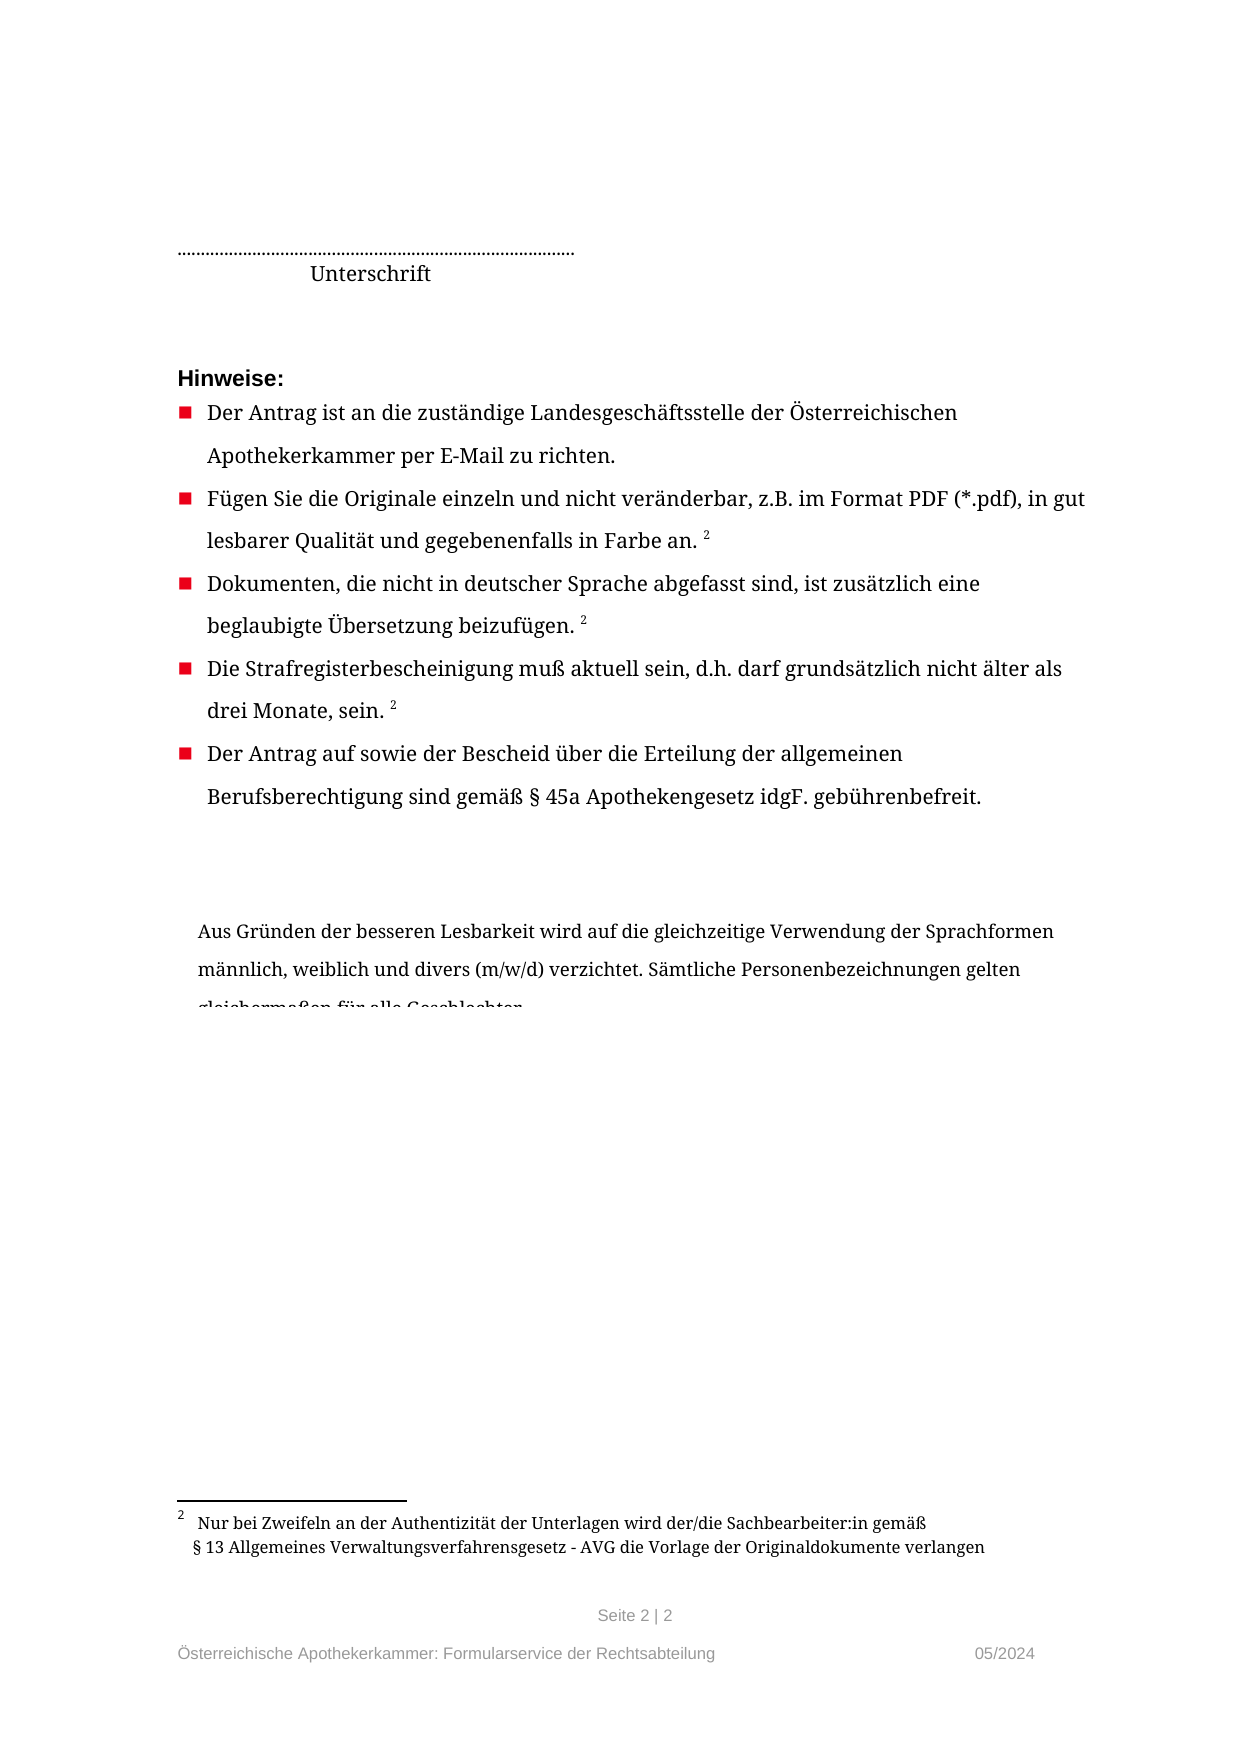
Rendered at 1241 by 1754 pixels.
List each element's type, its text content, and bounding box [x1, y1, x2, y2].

list Der Antrag ist an die zuständige Landesgeschäftsstelle der Österreichischen Apothekerkammer per E-Mail zu richten. [177, 398, 1092, 469]
text Hinweise: [177, 363, 1092, 392]
list Die Strafregisterbescheinigung muß aktuell sein, d.h. darf grundsätzlich nicht älter als drei Monate, sein. 2 [177, 654, 1092, 725]
list Der Antrag auf sowie der Bescheid über die Erteilung der allgemeinen Berufsberechtigung sind gemäß § 45a Apothekengesetz idgF. gebührenbefreit. [177, 739, 1092, 810]
list Dokumenten, die nicht in deutscher Sprache abgefasst sind, ist zusätzlich eine beglaubigte Übersetzung beizufügen. 2 [177, 569, 1092, 640]
text Unterschrift [177, 261, 1092, 286]
list Fügen Sie die Originale einzeln und nicht veränderbar, z.B. im Format PDF (*.pdf), in gut lesbarer Qualität und gegebenenfalls in Farbe an. [177, 484, 1092, 555]
